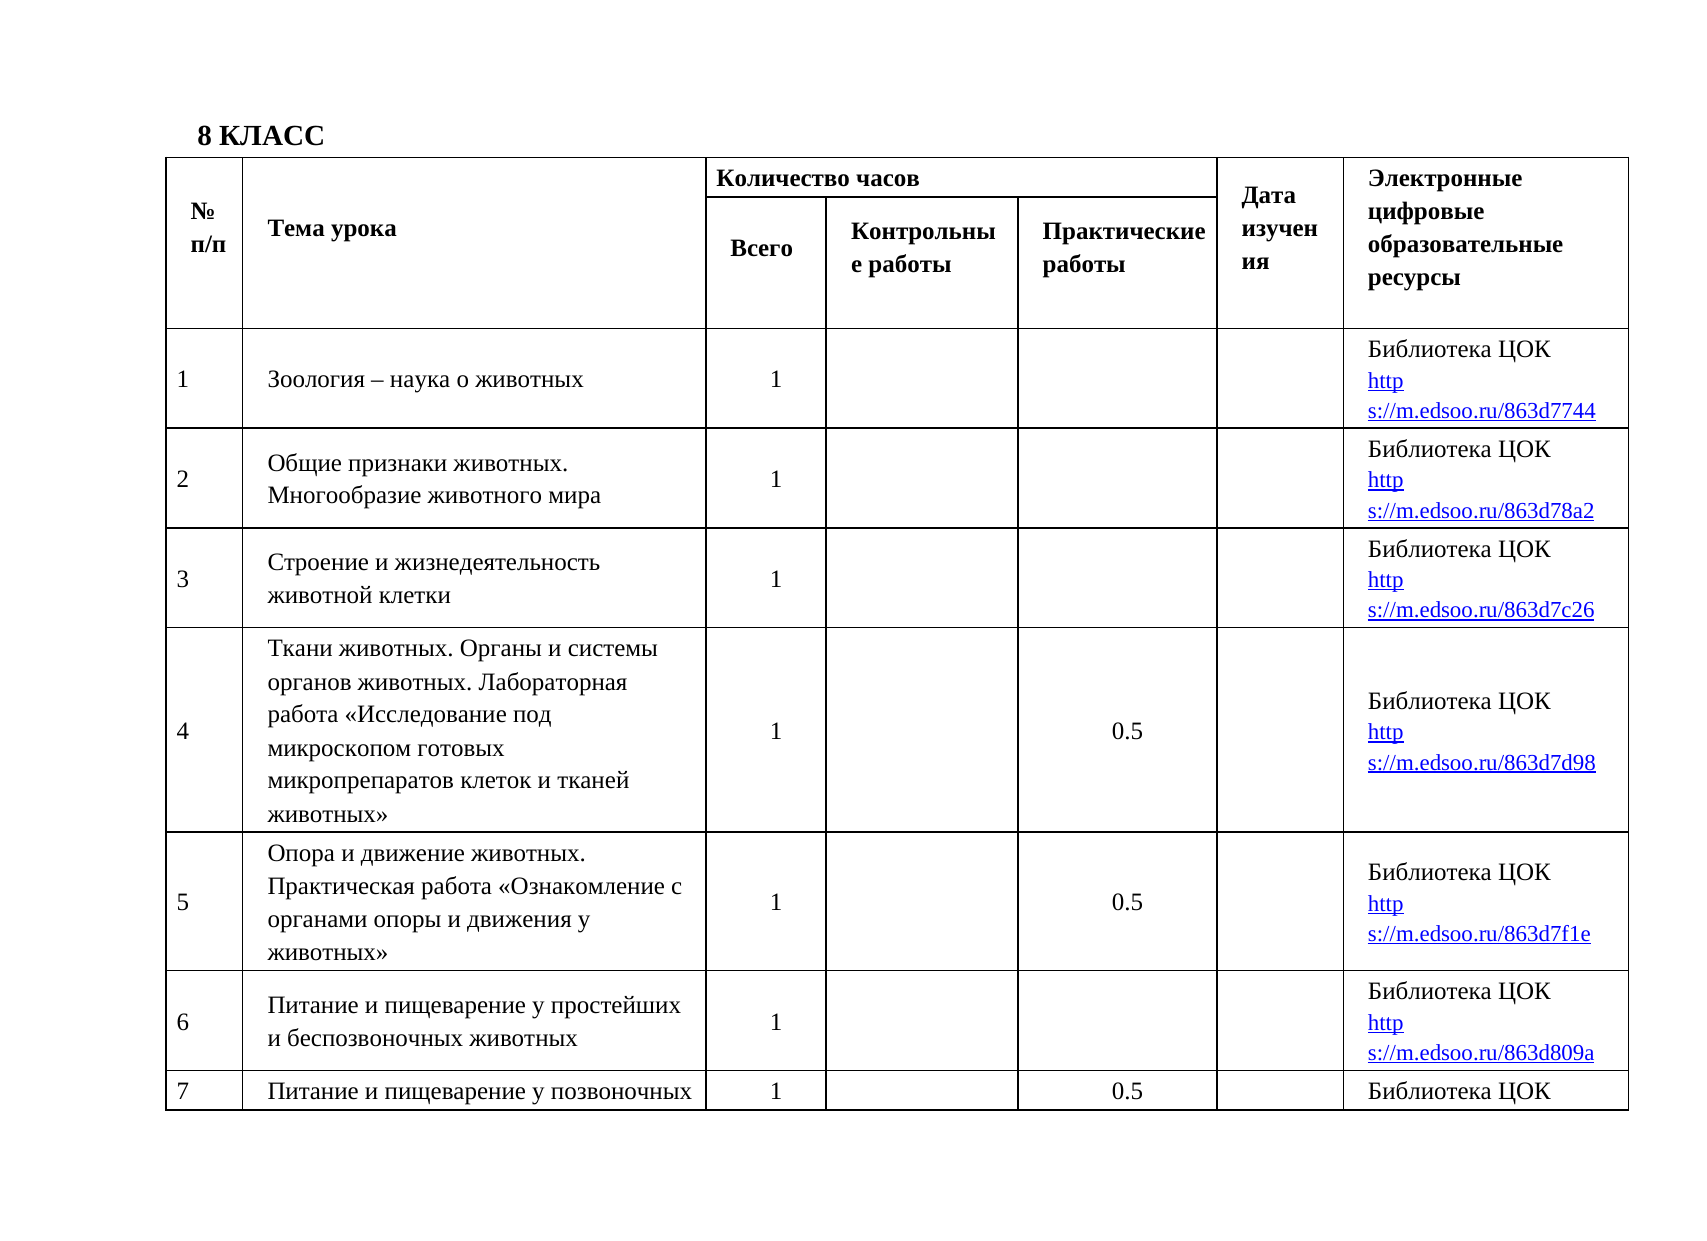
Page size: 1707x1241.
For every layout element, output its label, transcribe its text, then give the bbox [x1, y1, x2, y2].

table_cell [1218, 628, 1343, 831]
table_cell Всего [707, 198, 825, 327]
table_cell [827, 529, 1017, 627]
table_header № п/п [167, 158, 242, 327]
table_cell 1 [707, 529, 825, 627]
table_cell 1 [707, 628, 825, 831]
table_cell [827, 628, 1017, 831]
table_cell [1218, 429, 1343, 527]
table_cell Строение и жизнедеятельность животной клетки [243, 529, 705, 627]
table_cell [1218, 1071, 1343, 1109]
table_cell [1218, 833, 1343, 970]
table_cell [827, 429, 1017, 527]
table_cell 0.5 [1019, 833, 1216, 970]
table_cell 7 [167, 1071, 242, 1109]
table_cell Ткани животных. Органы и системы органов животных. Лабораторная работа «Исследование под микроскопом готовых микропрепаратов клеток и тканей животных» [243, 628, 705, 831]
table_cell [243, 1071, 705, 1109]
table_cell Библиотека ЦОК https://m.edsoo.ru/863d809a [1344, 971, 1628, 1069]
table_cell Зоология – наука о животных [243, 329, 705, 427]
table_cell 5 [167, 833, 242, 970]
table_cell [1344, 1071, 1628, 1109]
table_cell 1 [707, 971, 825, 1069]
table_cell 2 [167, 429, 242, 527]
text 8 КЛАСС [190, 118, 1618, 152]
table_cell [1218, 529, 1343, 627]
table_cell [1019, 529, 1216, 627]
table_cell [1019, 971, 1216, 1069]
table_cell [827, 833, 1017, 970]
table_header Электронные цифровые образовательные ресурсы [1344, 158, 1628, 327]
table_cell Библиотека ЦОК https://m.edsoo.ru/863d7744 [1344, 329, 1628, 427]
table_cell Библиотека ЦОК https://m.edsoo.ru/863d7f1e [1344, 833, 1628, 970]
table_cell 1 [707, 329, 825, 427]
table_cell [1218, 971, 1343, 1069]
table_header Количество часов [707, 158, 1216, 196]
table_cell [827, 1071, 1017, 1109]
table_cell 3 [167, 529, 242, 627]
table_cell 0.5 [1019, 1071, 1216, 1109]
table_cell 6 [167, 971, 242, 1069]
table_cell Питание и пищеварение у простейших и беспозвоночных животных [243, 971, 705, 1069]
table_cell 4 [167, 628, 242, 831]
table_cell [1218, 329, 1343, 427]
table_cell Библиотека ЦОК https://m.edsoo.ru/863d78a2 [1344, 429, 1628, 527]
table_cell [827, 971, 1017, 1069]
table_cell 1 [707, 429, 825, 527]
table_cell [1019, 429, 1216, 527]
table_cell [827, 329, 1017, 427]
table_cell Библиотека ЦОК https://m.edsoo.ru/863d7c26 [1344, 529, 1628, 627]
table_cell Общие признаки животных. Многообразие животного мира [243, 429, 705, 527]
table_cell 1 [707, 833, 825, 970]
table_cell Контрольные работы [827, 198, 1017, 327]
table_cell 1 [167, 329, 242, 427]
table_cell 0.5 [1019, 628, 1216, 831]
table_cell Опора и движение животных. Практическая работа «Ознакомление с органами опоры и движения у животных» [243, 833, 705, 970]
table_cell Библиотека ЦОК https://m.edsoo.ru/863d7d98 [1344, 628, 1628, 831]
table_cell 1 [707, 1071, 825, 1109]
table_header Тема урока [243, 158, 705, 327]
table_cell Практические работы [1019, 198, 1216, 327]
table_cell [1019, 329, 1216, 427]
table_header Дата изучения [1218, 158, 1343, 327]
